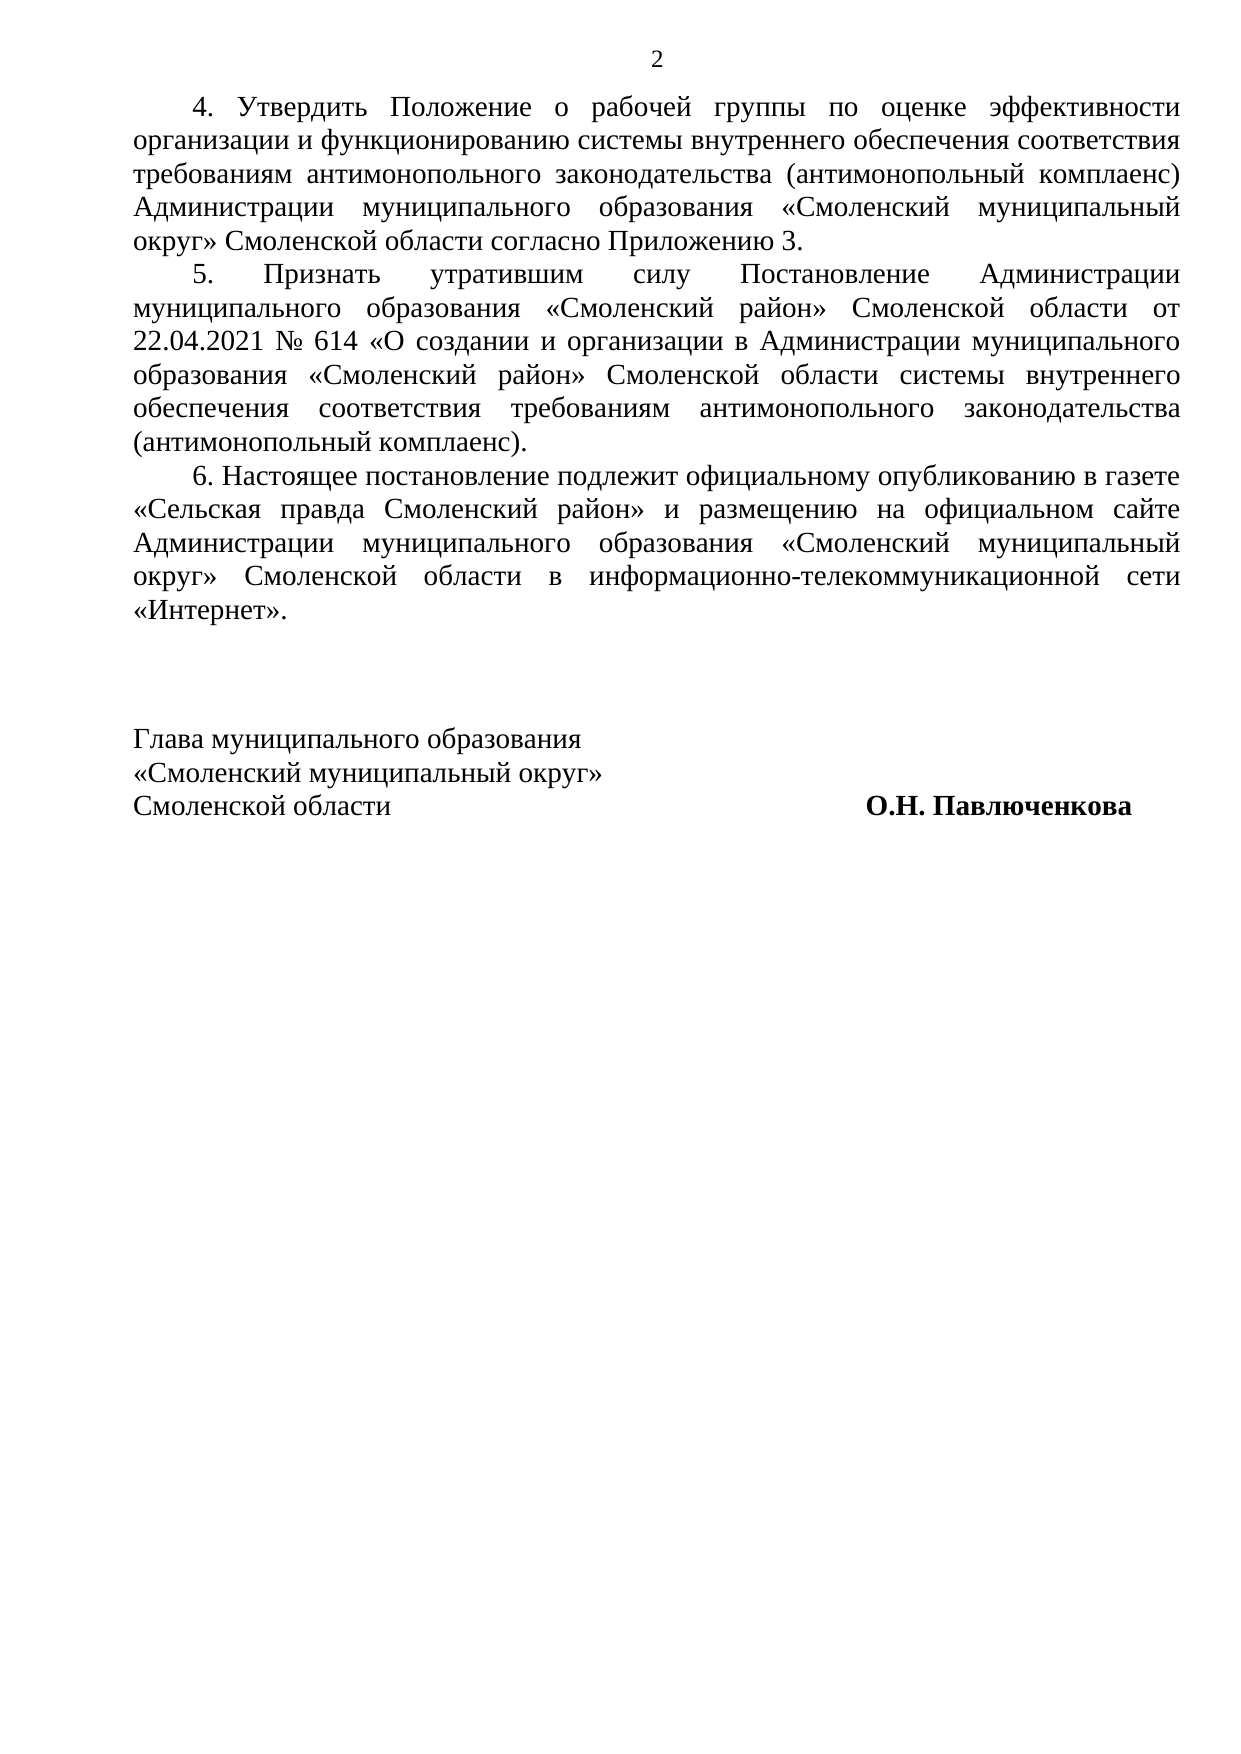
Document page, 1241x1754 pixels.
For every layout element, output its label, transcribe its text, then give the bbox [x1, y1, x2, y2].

list Глава муниципального образования [133, 721, 1181, 755]
list Смоленской области О.Н. Павлюченкова [133, 788, 1181, 822]
text 5. Признать утратившим силу Постановление Администрации муниципального образования «Смоленский район» Смоленской области от 22.04.2021 № 614 «О создании и организации в Администрации муниципального образования «Смоленский район» Смоленской области системы внутреннего обеспечения соответствия требованиям антимонопольного законодательства (антимонопольный комплаенс). [133, 256, 1181, 458]
text 4. Утвердить Положение о рабочей группы по оценке эффективности организации и функционированию системы внутреннего обеспечения соответствия требованиям антимонопольного законодательства (антимонопольный комплаенс) Администрации муниципального образования «Смоленский муниципальный округ» Смоленской области согласно Приложению 3. [133, 89, 1181, 256]
list «Смоленский муниципальный округ» [133, 755, 1181, 788]
text 6. Настоящее постановление подлежит официальному опубликованию в газете «Сельская правда Смоленский район» и размещению на официальном сайте Администрации муниципального образования «Смоленский муниципальный округ» Смоленской области в информационно-телекоммуникационной сети «Интернет». [133, 458, 1181, 625]
